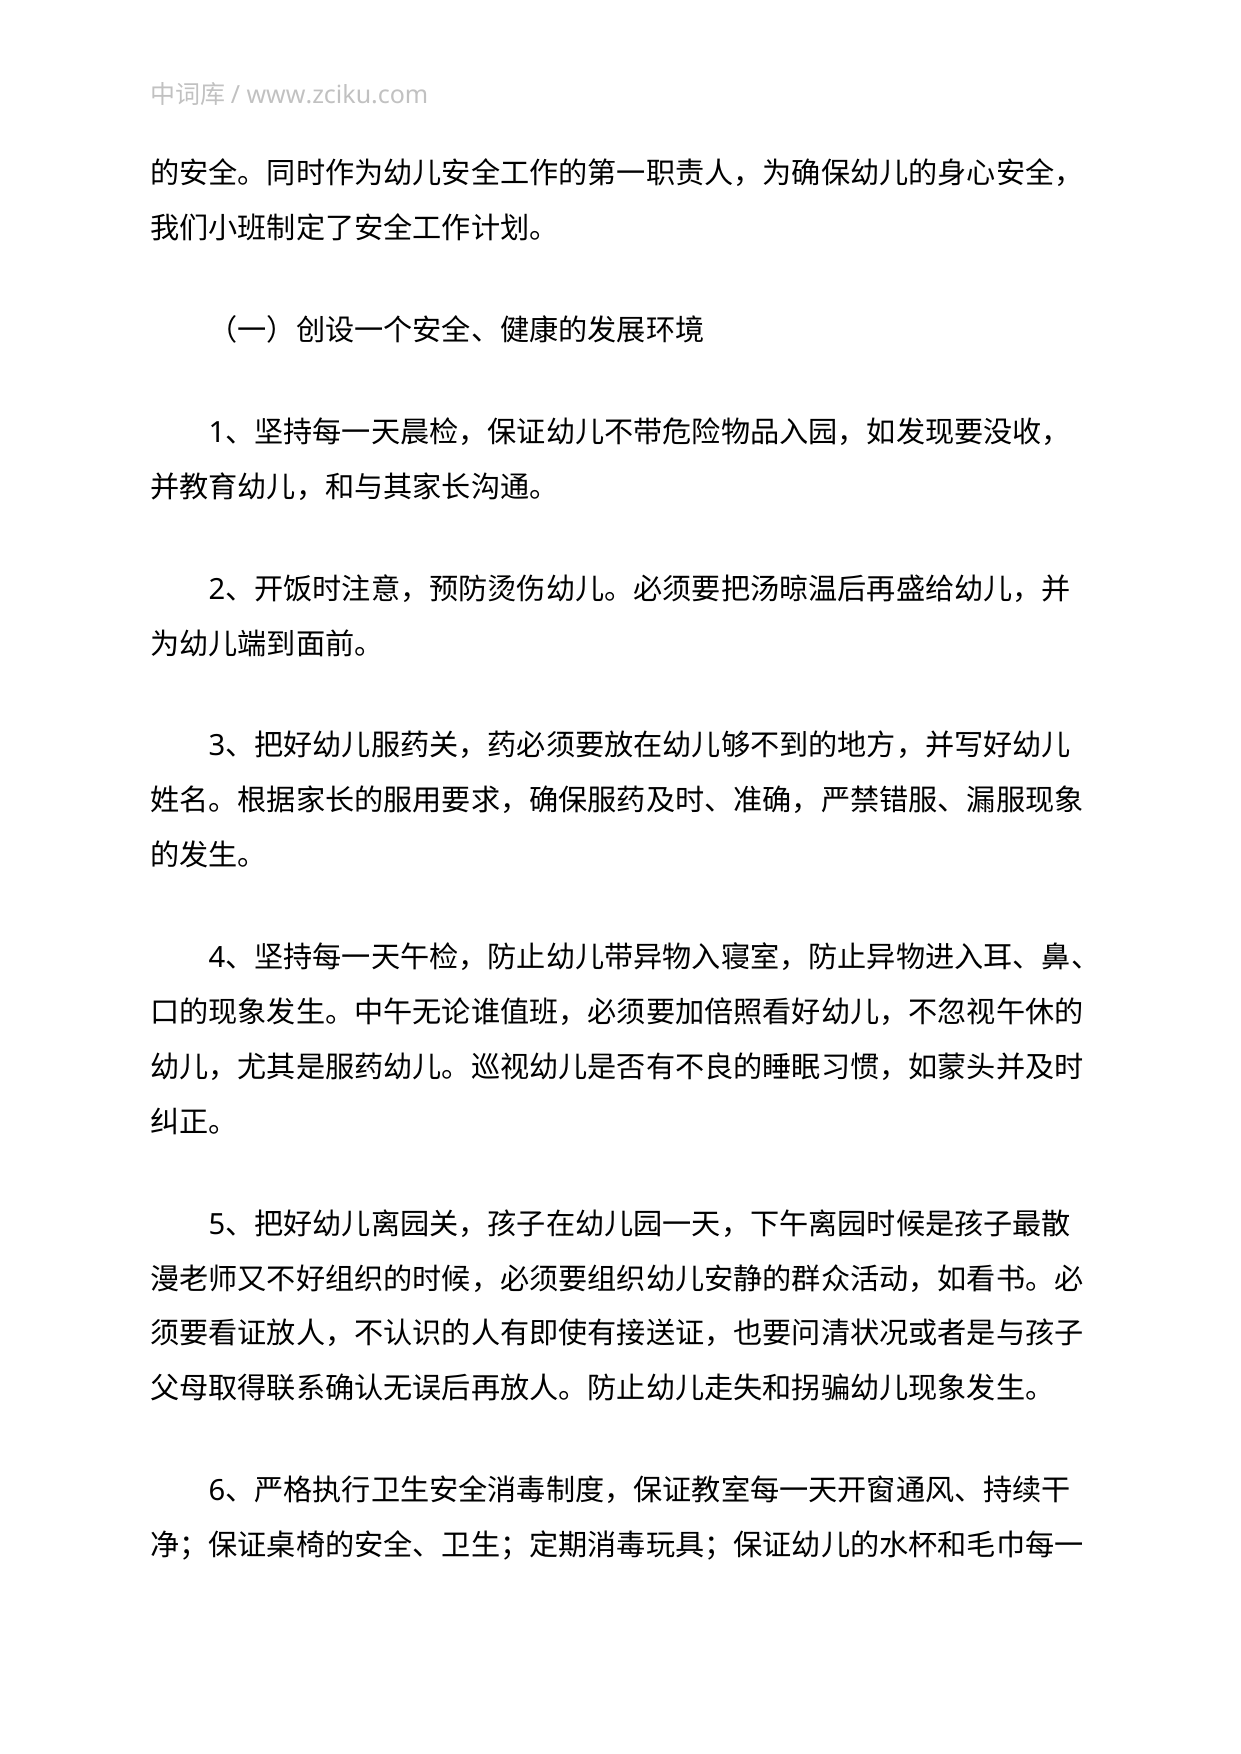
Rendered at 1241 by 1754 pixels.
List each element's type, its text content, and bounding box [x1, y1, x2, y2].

text 1、坚持每一天晨检，保证幼儿不带危险物品入园，如发现要没收，并教育幼儿，和与其家长沟通。 [150, 408, 1090, 506]
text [150, 1467, 1090, 1564]
text 4、坚持每一天午检，防止幼儿带异物入寝室，防止异物进入耳、鼻、口的现象发生。中午无论谁值班，必须要加倍照看好幼儿，不忽视午休的幼儿，尤其是服药幼儿。巡视幼儿是否有不良的睡眠习惯，如蒙头并及时纠正。 [150, 934, 1090, 1141]
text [150, 150, 1090, 247]
text 2、开饭时注意，预防烫伤幼儿。必须要把汤晾温后再盛给幼儿，并为幼儿端到面前。 [150, 565, 1090, 662]
text 5、把好幼儿离园关，孩子在幼儿园一天，下午离园时候是孩子最散漫老师又不好组织的时候，必须要组织幼儿安静的群众活动，如看书。必须要看证放人，不认识的人有即使有接送证，也要问清状况或者是与孩子父母取得联系确认无误后再放人。防止幼儿走失和拐骗幼儿现象发生。 [150, 1200, 1090, 1407]
text 3、把好幼儿服药关，药必须要放在幼儿够不到的地方，并写好幼儿姓名。根据家长的服用要求，确保服药及时、准确，严禁错服、漏服现象的发生。 [150, 722, 1090, 874]
text （一）创设一个安全、健康的发展环境 [150, 307, 1090, 349]
